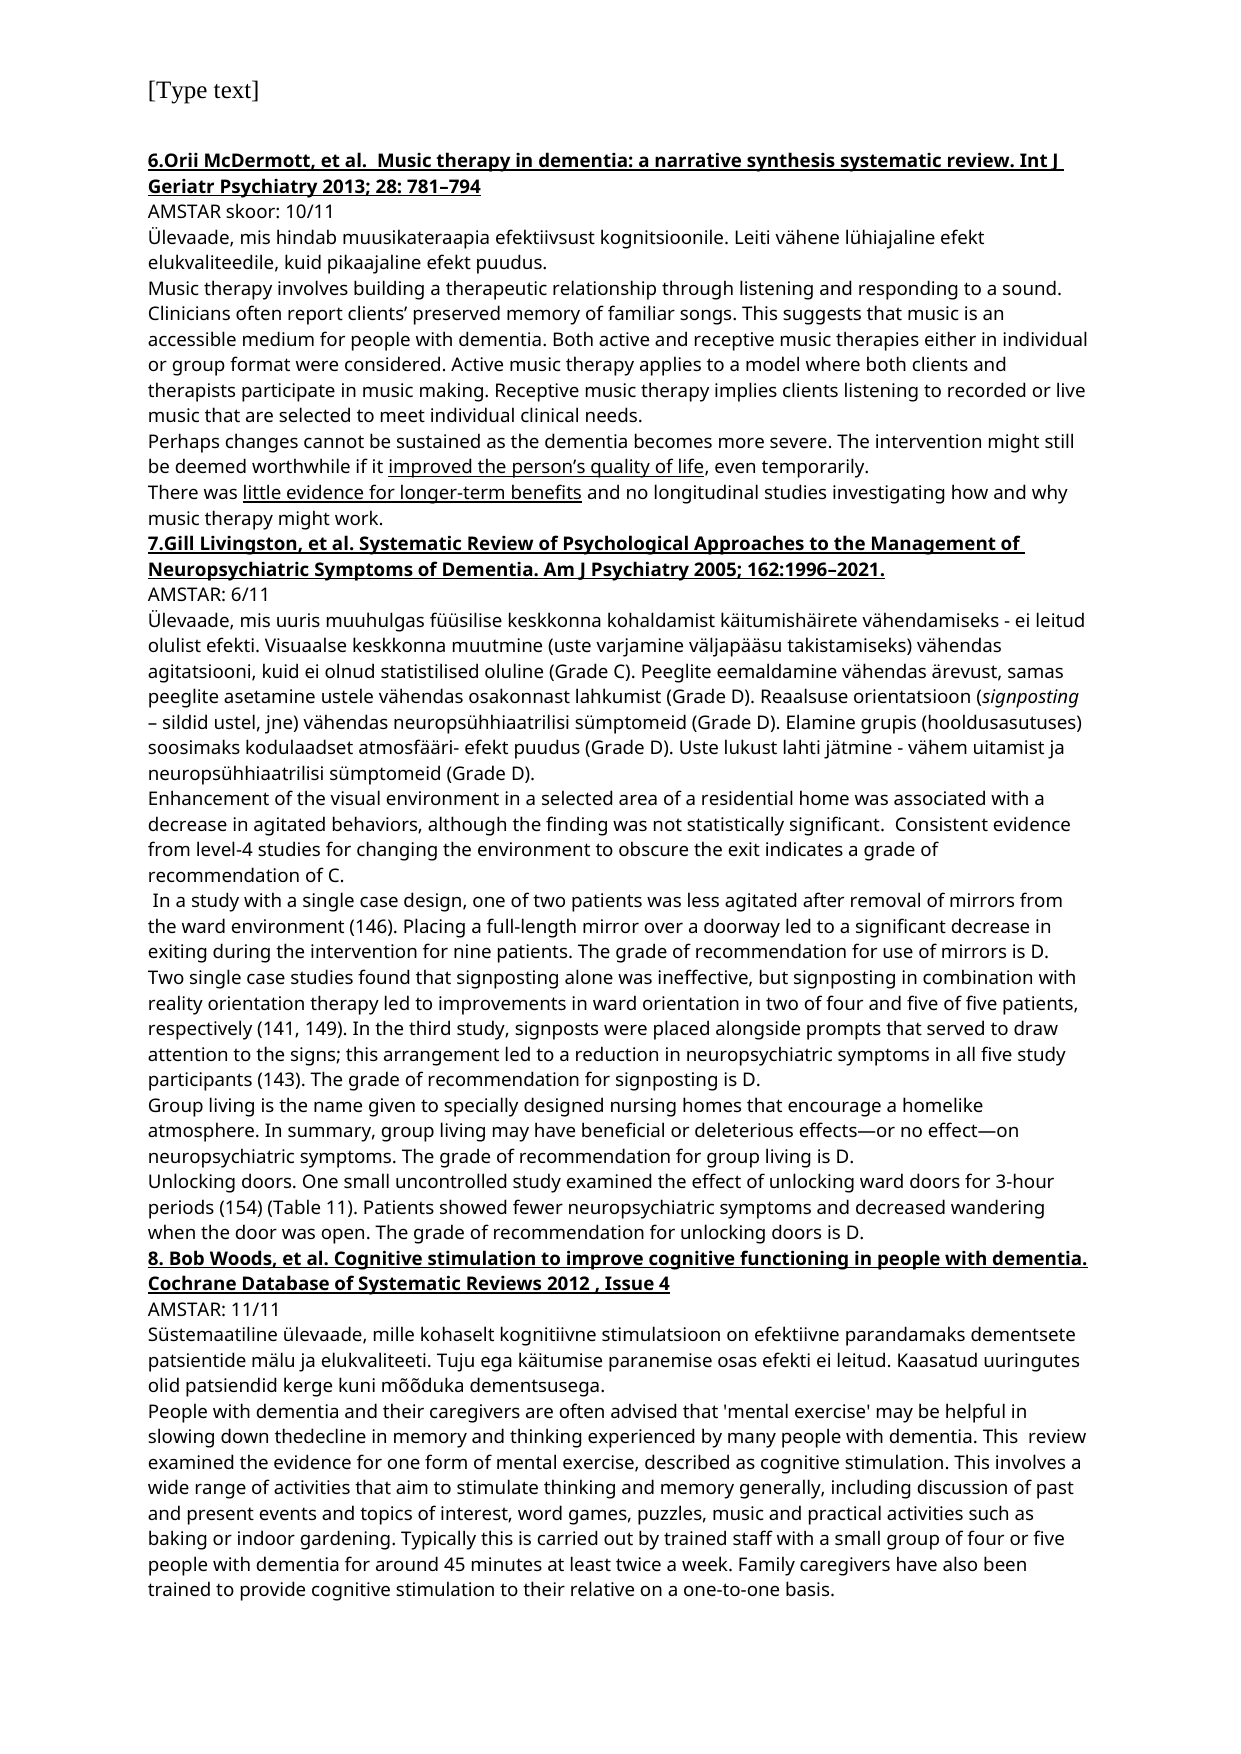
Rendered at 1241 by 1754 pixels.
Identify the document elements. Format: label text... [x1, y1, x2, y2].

text AMSTAR: 11/11 [148, 1296, 1093, 1322]
text In a study with a single case design, one of two patients was less agitated after removal of mirrors from the ward environment (146). Placing a full-length mirror over a doorway led to a significant decrease in exiting during the intervention for nine patients. The grade of recommendation for use of mirrors is D. [148, 888, 1093, 964]
text AMSTAR: 6/11 [148, 581, 1093, 607]
text Ülevaade, mis hindab muusikateraapia efektiivsust kognitsioonile. Leiti vähene lühiajaline efekt elukvaliteedile, kuid pikaajaline efekt puudus. [148, 224, 1068, 275]
text There was little evidence for longer-term benefits and no longitudinal studies investigating how and why music therapy might work. [148, 479, 1093, 530]
text Perhaps changes cannot be sustained as the dementia becomes more severe. The intervention might still be deemed worthwhile if it improved the person’s quality of life, even temporarily. [148, 428, 1093, 479]
text Two single case studies found that signposting alone was ineffective, but signposting in combination with reality orientation therapy led to improvements in ward orientation in two of four and five of five patients, respectively (141, 149). In the third study, signposts were placed alongside prompts that served to draw attention to the signs; this arrangement led to a reduction in neuropsychiatric symptoms in all five study participants (143). The grade of recommendation for signposting is D. [148, 964, 1093, 1092]
text Group living is the name given to specially designed nursing homes that encourage a homelike atmosphere. In summary, group living may have beneficial or deleterious effects—or no effect—on neuropsychiatric symptoms. The grade of recommendation for group living is D. [148, 1092, 1093, 1168]
text AMSTAR skoor: 10/11 [148, 199, 1068, 224]
text 8. Bob Woods, et al. Cognitive stimulation to improve cognitive functioning in people with dementia. Cochrane Database of Systematic Reviews 2012 , Issue 4 [148, 1245, 1093, 1296]
text Ülevaade, mis uuris muuhulgas füüsilise keskkonna kohaldamist käitumishäirete vähendamiseks - ei leitud olulist efekti. Visuaalse keskkonna muutmine (uste varjamine väljapääsu takistamiseks) vähendas agitatsiooni, kuid ei olnud statistilised oluline (Grade C). Peeglite eemaldamine vähendas ärevust, samas peeglite asetamine ustele vähendas osakonnast lahkumist (Grade D). Reaalsuse orientatsioon (signposting – sildid ustel, jne) vähendas neuropsühhiaatrilisi sümptomeid (Grade D). Elamine grupis (hooldusasutuses) soosimaks kodulaadset atmosfääri- efekt puudus (Grade D). Uste lukust lahti jätmine - vähem uitamist ja neuropsühhiaatrilisi sümptomeid (Grade D). [148, 607, 1093, 786]
text Unlocking doors. One small uncontrolled study examined the effect of unlocking ward doors for 3-hour periods (154) (Table 11). Patients showed fewer neuropsychiatric symptoms and decreased wandering when the door was open. The grade of recommendation for unlocking doors is D. [148, 1168, 1093, 1245]
text Music therapy involves building a therapeutic relationship through listening and responding to a sound. Clinicians often report clients’ preserved memory of familiar songs. This suggests that music is an accessible medium for people with dementia. Both active and receptive music therapies either in individual or group format were considered. Active music therapy applies to a model where both clients and therapists participate in music making. Receptive music therapy implies clients listening to recorded or live music that are selected to meet individual clinical needs. [148, 275, 1093, 428]
text 6.Orii McDermott, et al. Music therapy in dementia: a narrative synthesis systematic review. Int J Geriatr Psychiatry 2013; 28: 781–794 [148, 148, 1068, 199]
text People with dementia and their caregivers are often advised that 'mental exercise' may be helpful in slowing down thedecline in memory and thinking experienced by many people with dementia. This review examined the evidence for one form of mental exercise, described as cognitive stimulation. This involves a wide range of activities that aim to stimulate thinking and memory generally, including discussion of past and present events and topics of interest, word games, puzzles, music and practical activities such as baking or indoor gardening. Typically this is carried out by trained staff with a small group of four or five people with dementia for around 45 minutes at least twice a week. Family caregivers have also been trained to provide cognitive stimulation to their relative on a one-to-one basis. [148, 1398, 1093, 1602]
text Enhancement of the visual environment in a selected area of a residential home was associated with a decrease in agitated behaviors, although the finding was not statistically significant. Consistent evidence from level-4 studies for changing the environment to obscure the exit indicates a grade of recommendation of C. [148, 786, 1093, 888]
text Süstemaatiline ülevaade, mille kohaselt kognitiivne stimulatsioon on efektiivne parandamaks dementsete patsientide mälu ja elukvaliteeti. Tuju ega käitumise paranemise osas efekti ei leitud. Kaasatud uuringutes olid patsiendid kerge kuni mõõduka dementsusega. [148, 1322, 1093, 1398]
text 7.Gill Livingston, et al. Systematic Review of Psychological Approaches to the Management of Neuropsychiatric Symptoms of Dementia. Am J Psychiatry 2005; 162:1996–2021. [148, 530, 1093, 581]
